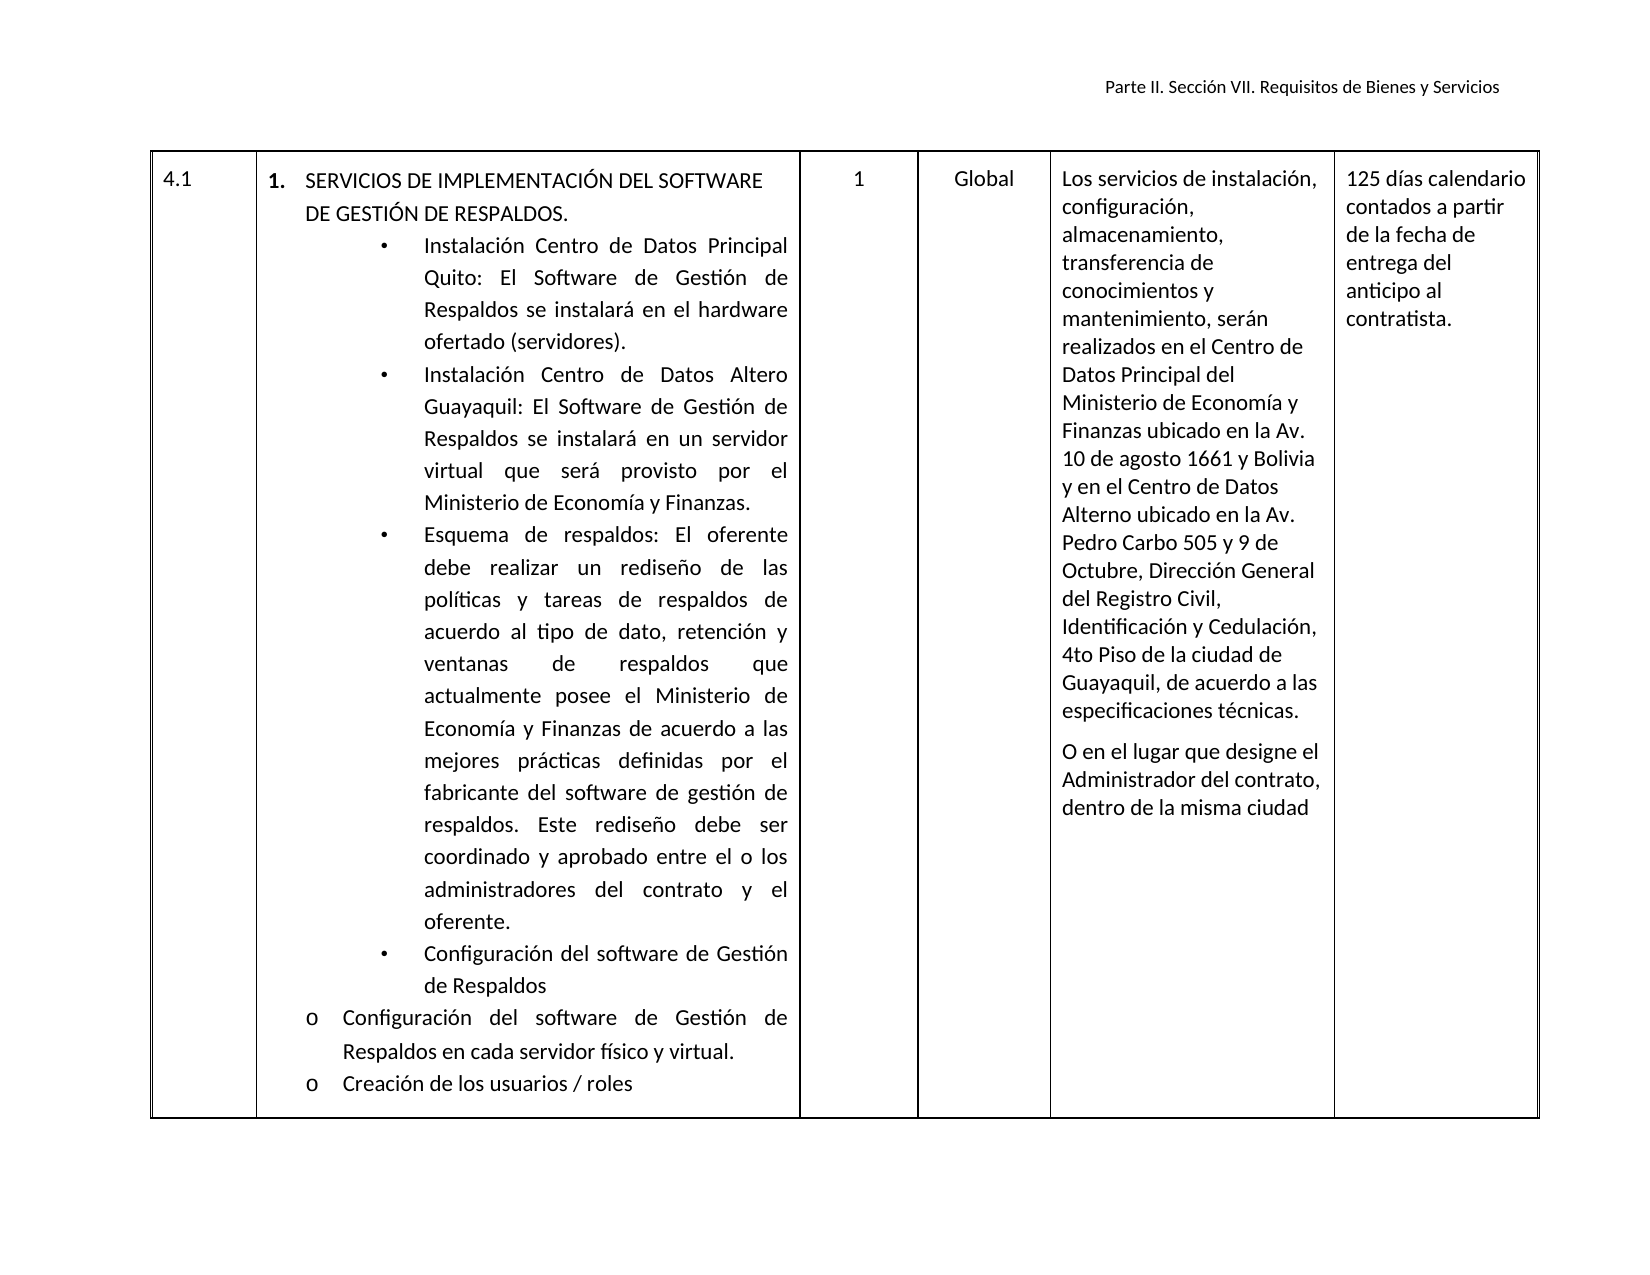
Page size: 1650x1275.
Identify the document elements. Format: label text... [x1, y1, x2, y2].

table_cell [257, 152, 799, 1117]
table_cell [1051, 152, 1334, 1117]
table_cell 4.1 [153, 152, 256, 1117]
table_cell 1 [801, 152, 917, 1117]
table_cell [1335, 152, 1537, 1117]
table_cell Global [919, 152, 1050, 1117]
